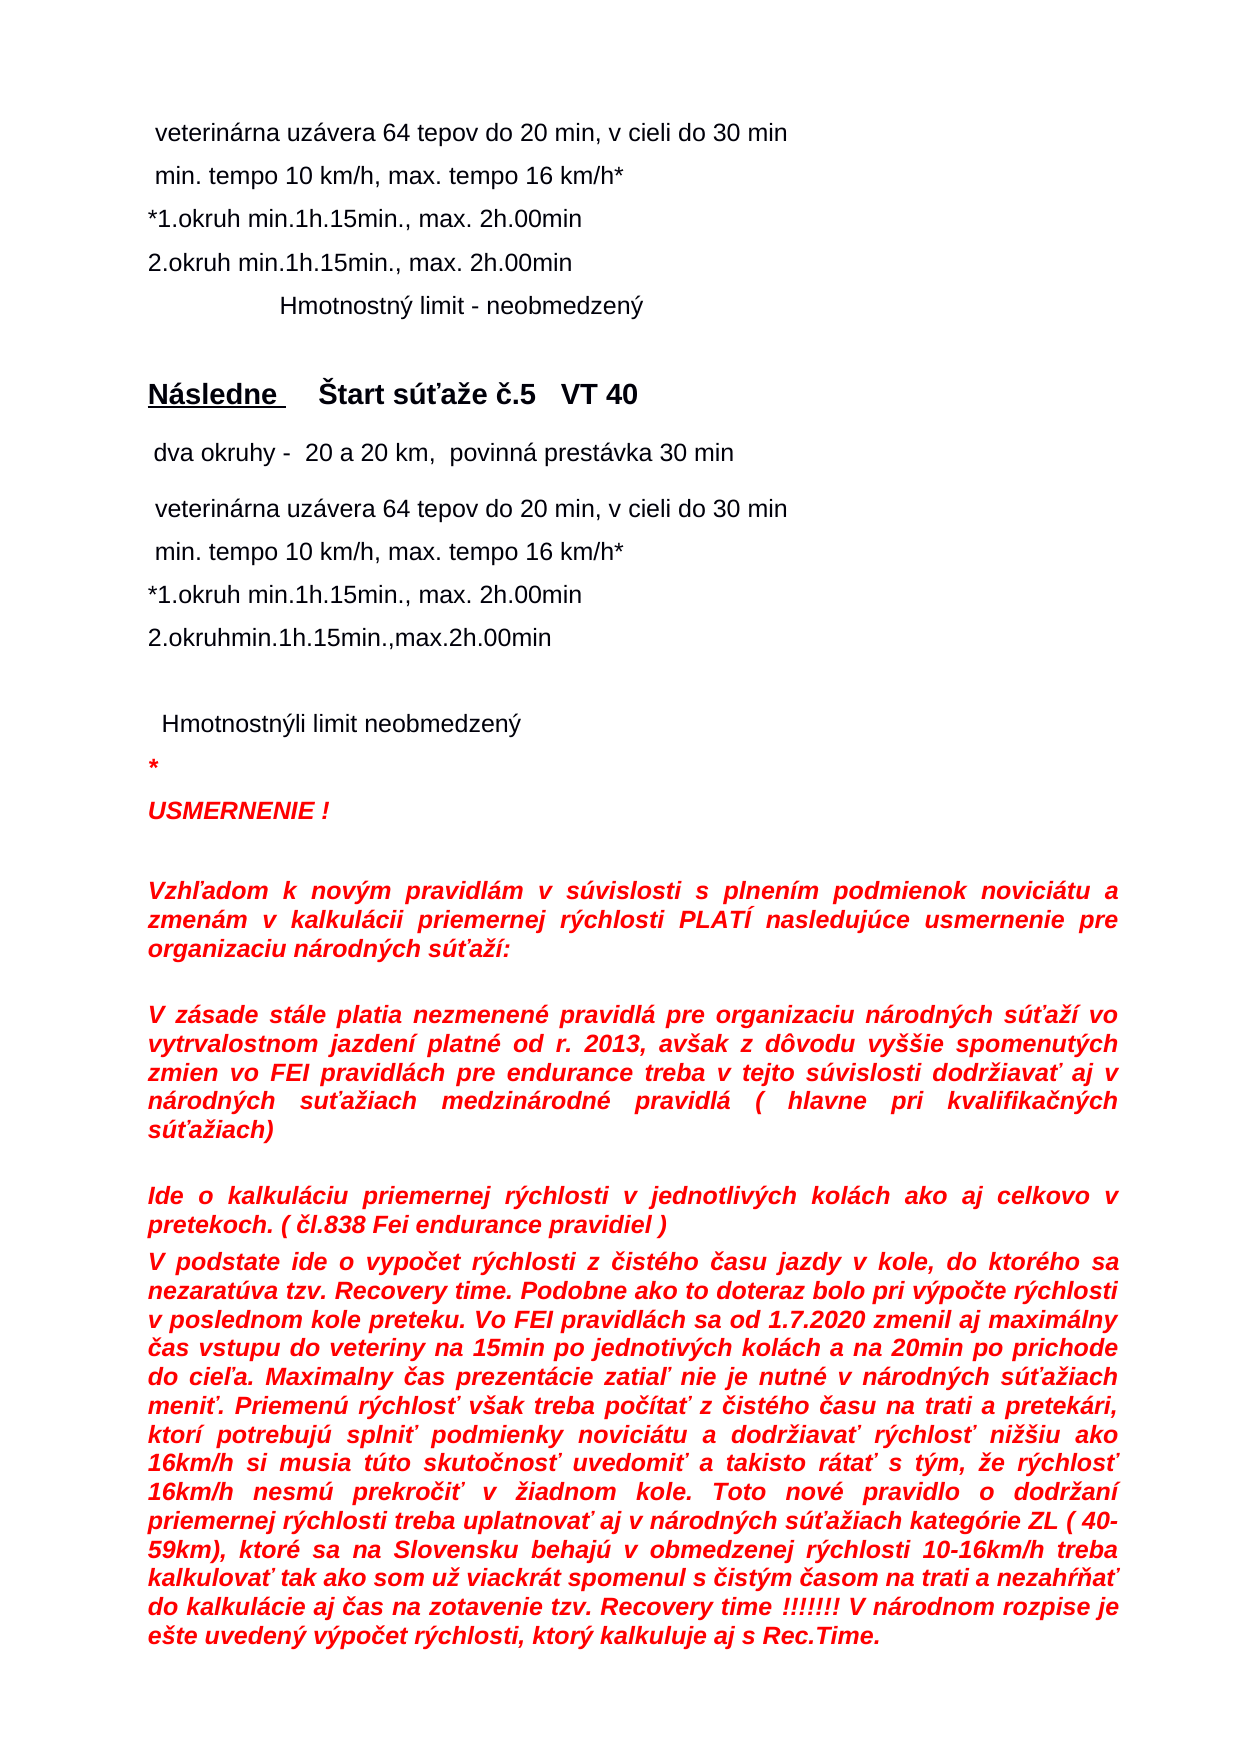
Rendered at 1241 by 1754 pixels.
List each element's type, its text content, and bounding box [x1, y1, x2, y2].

text veterinárna uzávera 64 tepov do 20 min, v cieli do 30 min [148, 118, 1122, 147]
text Následne Štart súťaže č.5 VT 40 [148, 377, 1122, 410]
text min. tempo 10 km/h, max. tempo 16 km/h* [148, 161, 1122, 190]
text veterinárna uzávera 64 tepov do 20 min, v cieli do 30 min [148, 494, 1122, 522]
subtitle Vzhľadom k novým pravidlám v súvislosti s plnením podmienok noviciátu a zmenám v kalkulácii priemernej rýchlosti PLATÍ nasledujúce usmernenie pre organizaciu národných súťaží: [148, 876, 1122, 962]
text 2.okruhmin.1h.15min.,max.2h.00min Hmotnostnýli limit neobmedzený * USMERNENIE ! [148, 623, 1122, 824]
text dva okruhy - 20 a 20 km, povinná prestávka 30 min [148, 438, 1122, 468]
text *1.okruh min.1h.15min., max. 2h.00min [148, 204, 1122, 233]
subtitle Ide o kalkuláciu priemernej rýchlosti v jednotlivých kolách ako aj celkovo v pretekoch. ( čl.838 Fei endurance pravidiel ) [148, 1181, 1122, 1239]
text V podstate ide o vypočet rýchlosti z čistého času jazdy v kole, do ktorého sa nezaratúva tzv. Recovery time. Podobne ako to doteraz bolo pri výpočte rýchlosti v poslednom kole preteku. Vo FEI pravidlách sa od 1.7.2020 zmenil aj maximálny čas vstupu do veteriny na 15min po jednotivých kolách a na 20min po prichode do cieľa. Maximalny čas prezentácie zatiaľ nie je nutné v národných súťažiach meniť. Priemenú rýchlosť však treba počítať z čistého času na trati a pretekári, ktorí potrebujú splniť podmienky noviciátu a dodržiavať rýchlosť nižšiu ako 16km/h si musia túto skutočnosť uvedomiť a takisto rátať s tým, že rýchlosť 16km/h nesmú prekročiť v žiadnom kole. Toto nové pravidlo o dodržaní priemernej rýchlosti treba uplatnovať aj v národných súťažiach kategórie ZL ( 40-59km), ktoré sa na Slovensku behajú v obmedzenej rýchlosti 10-16km/h treba kalkulovať tak ako som už viackrát spomenul s čistým časom na trati a nezahŕňať do kalkulácie aj čas na zotavenie tzv. Recovery time !!!!!!! V národnom rozpise je ešte uvedený výpočet rýchlosti, ktorý kalkuluje aj s Rec.Time. [148, 1247, 1122, 1649]
subtitle V zásade stále platia nezmenené pravidlá pre organizaciu národných súťaží vo vytrvalostnom jazdení platné od r. 2013, avšak z dôvodu vyššie spomenutých zmien vo FEI pravidlách pre endurance treba v tejto súvislosti dodržiavať aj v národných suťažiach medzinárodné pravidlá ( hlavne pri kvalifikačných súťažiach) [148, 1000, 1122, 1144]
text 2.okruh min.1h.15min., max. 2h.00min Hmotnostný limit - neobmedzený [148, 247, 1122, 319]
text min. tempo 10 km/h, max. tempo 16 km/h* [148, 537, 1122, 566]
text *1.okruh min.1h.15min., max. 2h.00min [148, 580, 1122, 609]
